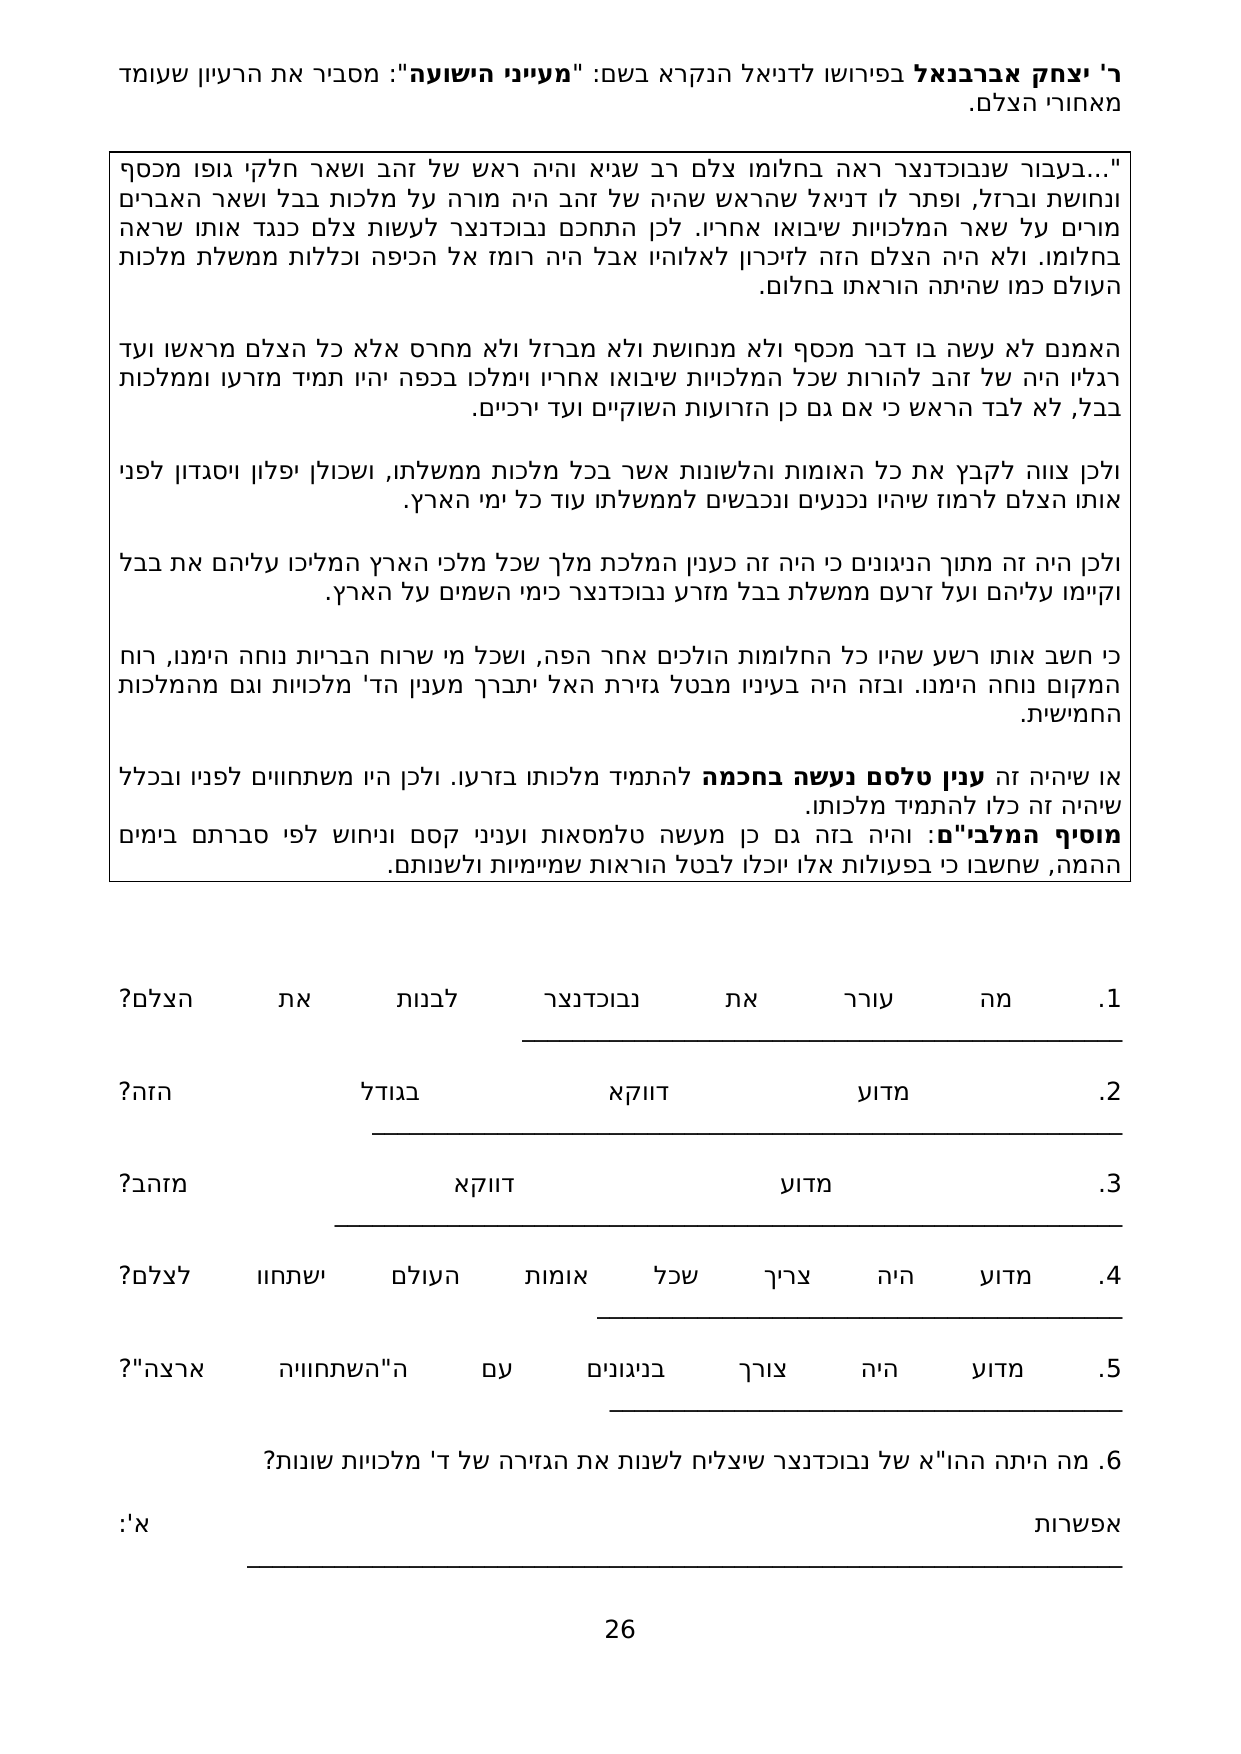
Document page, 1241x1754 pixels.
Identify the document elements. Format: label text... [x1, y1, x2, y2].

text 4. מדוע היה צריך שכל אומות העולם ישתחוו לצלם? __________________________________________ [118, 1262, 1122, 1320]
text כי חשב אותו רשע שהיו כל החלומות הולכים אחר הפה, ושכל מי שרוח הבריות נוחה הימנו, רוח המקום נוחה הימנו. ובזה היה בעיניו מבטל גזירת האל יתברך מענין הד' מלכויות וגם מהמלכות החמישית. [118, 641, 1122, 728]
text ולכן צווה לקבץ את כל האומות והלשונות אשר בכל מלכות ממשלתו, ושכולן יפלון ויסגדון לפני אותו הצלם לרמוז שיהיו נכנעים ונכבשים לממשלתו עוד כל ימי הארץ. [118, 456, 1122, 514]
text 2. מדוע דווקא בגודל הזה? ____________________________________________________________ [118, 1077, 1122, 1135]
text "...בעבור שנבוכדנצר ראה בחלומו צלם רב שגיא והיה ראש של זהב ושאר חלקי גופו מכסף ונחושת וברזל, ופתר לו דניאל שהראש שהיה של זהב היה מורה על מלכות בבל ושאר האברים מורים על שאר המלכויות שיבואו אחריו. לכן התחכם נבוכדנצר לעשות צלם כנגד אותו שראה בחלומו. ולא היה הצלם הזה לזיכרון לאלוהיו אבל היה רומז אל הכיפה וכללות ממשלת מלכות העולם כמו שהיתה הוראתו בחלום. [110, 153, 1130, 300]
text ר' יצחק אברבנאל בפירושו לדניאל הנקרא בשם: "מעייני הישועה": מסביר את הרעיון שעומד מאחורי הצלם. [118, 59, 1122, 117]
text האמנם לא עשה בו דבר מכסף ולא מנחושת ולא מברזל ולא מחרס אלא כל הצלם מראשו ועד רגליו היה של זהב להורות שכל המלכויות שיבואו אחריו וימלכו בכפה יהיו תמיד מזרעו וממלכות בבל, לא לבד הראש כי אם גם כן הזרועות השוקיים ועד ירכיים. [118, 334, 1122, 422]
text 1. מה עורר את נבוכדנצר לבנות את הצלם? ________________________________________________ [118, 984, 1122, 1043]
text אפשרות א': ______________________________________________________________________ [118, 1509, 1122, 1568]
text ולכן היה זה מתוך הניגונים כי היה זה כענין המלכת מלך שכל מלכי הארץ המליכו עליהם את בבל וקיימו עליהם ועל זרעם ממשלת בבל מזרע נבוכדנצר כימי השמים על הארץ. [118, 548, 1122, 607]
text 3. מדוע דווקא מזהב? _______________________________________________________________ [118, 1169, 1122, 1227]
text 5. מדוע היה צורך בניגונים עם ה"השתחוויה ארצה"? _________________________________________ [118, 1354, 1122, 1412]
text או שיהיה זה ענין טלסם נעשה בחכמה להתמיד מלכותו בזרעו. ולכן היו משתחווים לפניו ובכלל שיהיה זה כלו להתמיד מלכותו. [118, 762, 1122, 818]
text מוסיף המלבי"ם: והיה בזה גם כן מעשה טלמסאות ועניני קסם וניחוש לפי סברתם בימים ההמה, שחשבו כי בפעולות אלו יוכלו לבטל הוראות שמיימיות ולשנותם. [110, 818, 1130, 881]
text 6. מה היתה ההו"א של נבוכדנצר שיצליח לשנות את הגזירה של ד' מלכויות שונות? [118, 1446, 1122, 1476]
